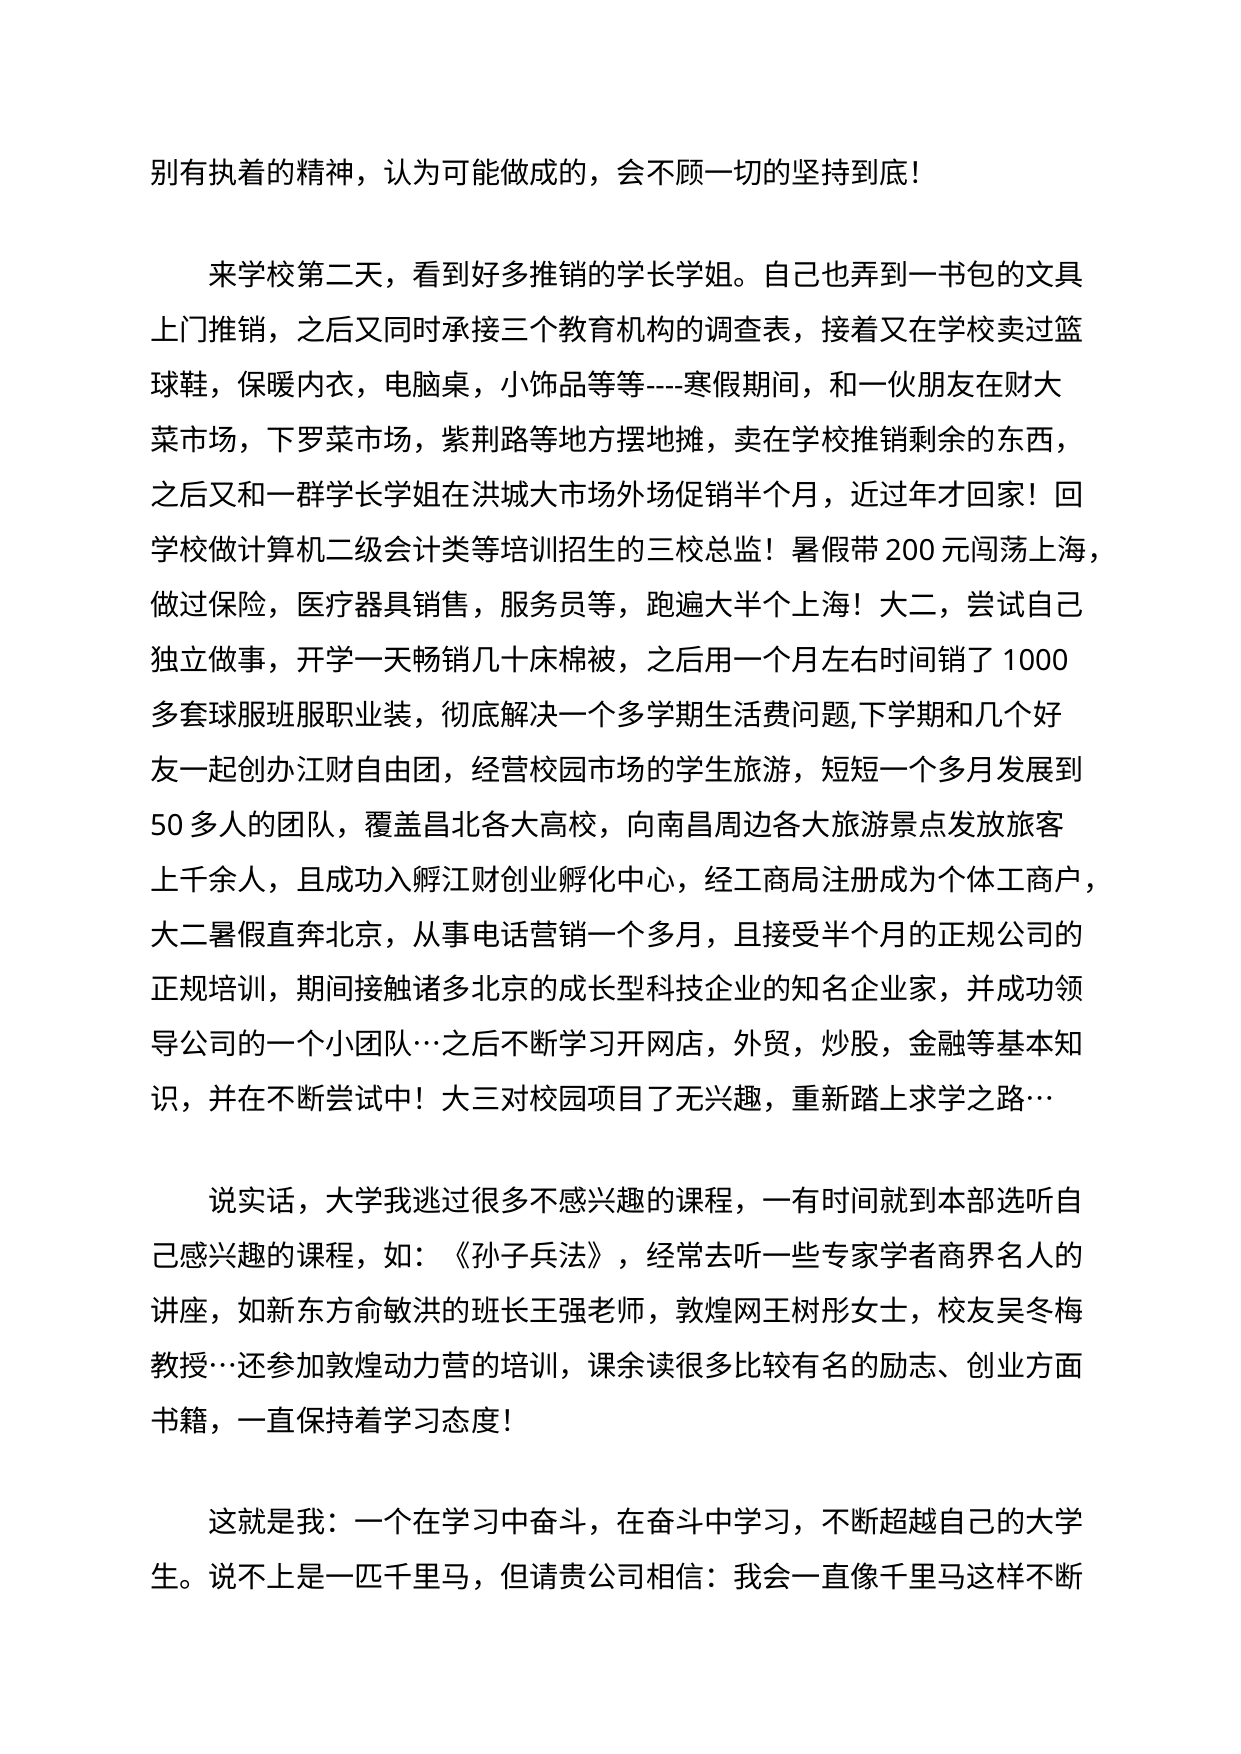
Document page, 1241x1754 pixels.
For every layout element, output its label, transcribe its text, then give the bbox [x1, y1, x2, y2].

text 说实话，大学我逃过很多不感兴趣的课程，一有时间就到本部选听自己感兴趣的课程，如：《孙子兵法》，经常去听一些专家学者商界名人的讲座，如新东方俞敏洪的班长王强老师，敦煌网王树彤女士，校友吴冬梅教授…还参加敦煌动力营的培训，课余读很多比较有名的励志、创业方面书籍，一直保持着学习态度！ [150, 1177, 1090, 1439]
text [150, 150, 1090, 192]
text 来学校第二天，看到好多推销的学长学姐。自己也弄到一书包的文具上门推销，之后又同时承接三个教育机构的调查表，接着又在学校卖过篮球鞋，保暖内衣，电脑桌，小饰品等等----寒假期间，和一伙朋友在财大菜市场，下罗菜市场，紫荆路等地方摆地摊，卖在学校推销剩余的东西，之后又和一群学长学姐在洪城大市场外场促销半个月，近过年才回家！回学校做计算机二级会计类等培训招生的三校总监！暑假带200元闯荡上海，做过保险，医疗器具销售，服务员等，跑遍大半个上海！大二，尝试自己独立做事，开学一天畅销几十床棉被，之后用一个月左右时间销了1000多套球服班服职业装，彻底解决一个多学期生活费问题,下学期和几个好友一起创办江财自由团，经营校园市场的学生旅游，短短一个多月发展到50多人的团队，覆盖昌北各大高校，向南昌周边各大旅游景点发放旅客上千余人，且成功入孵江财创业孵化中心，经工商局注册成为个体工商户，大二暑假直奔北京，从事电话营销一个多月，且接受半个月的正规公司的正规培训，期间接触诸多北京的成长型科技企业的知名企业家，并成功领导公司的一个小团队…之后不断学习开网店，外贸，炒股，金融等基本知识，并在不断尝试中！大三对校园项目了无兴趣，重新踏上求学之路… [150, 252, 1090, 1118]
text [150, 1499, 1090, 1596]
